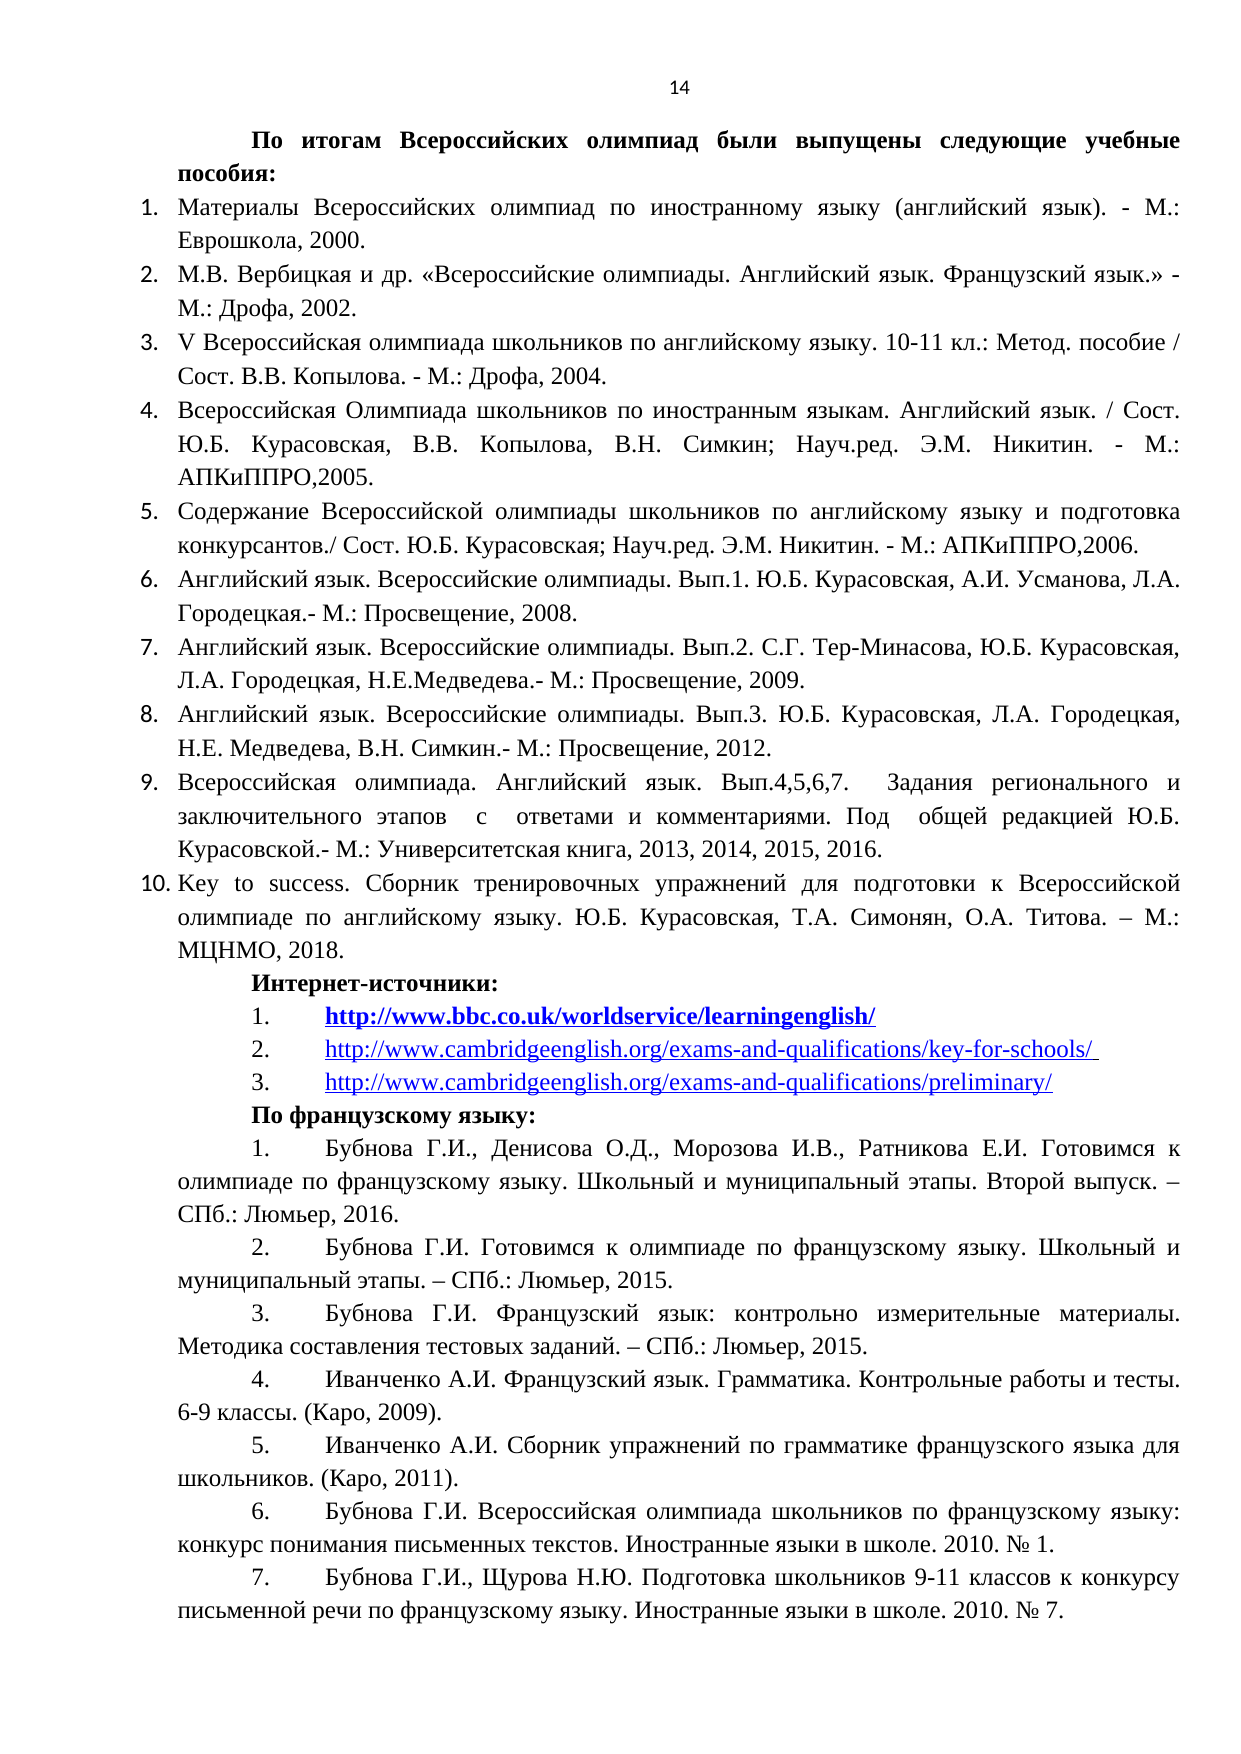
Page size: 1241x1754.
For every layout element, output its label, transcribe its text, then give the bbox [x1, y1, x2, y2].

list Всероссийская Олимпиада школьников по иностранным языкам. Английский язык. / Сост. Ю.Б. Курасовская, В.В. Копылова, В.Н. Симкин; Науч.ред. Э.М. Никитин. - М.: АПКиППРО,2005. [140, 394, 1181, 491]
list Бубнова Г.И. Французский язык: контрольно измерительные материалы. Методика составления тестовых заданий. – СПб.: Люмьер, 2015. [177, 1298, 1181, 1360]
list Английский язык. Всероссийские олимпиады. Вып.2. С.Г. Тер-Минасова, Ю.Б. Курасовская, Л.А. Городецкая, Н.Е.Медведева.- М.: Просвещение, 2009. [140, 631, 1181, 694]
text По французскому языку: [177, 1100, 1181, 1129]
list Английский язык. Всероссийские олимпиады. Вып.1. Ю.Б. Курасовская, А.И. Усманова, Л.А. Городецкая.- М.: Просвещение, 2008. [140, 563, 1181, 626]
text По итогам Всероссийских олимпиад были выпущены следующие учебные пособия: [177, 125, 1181, 186]
list Всероссийская олимпиада. Английский язык. Вып.4,5,6,7. Задания регионального и заключительного этапов с ответами и комментариями. Под общей редакцией Ю.Б. Курасовской.- М.: Университетская книга, 2013, 2014, 2015, 2016. [140, 766, 1181, 863]
list М.В. Вербицкая и др. «Всероссийские олимпиады. Английский язык. Французский язык.» - М.: Дрофа, 2002. [140, 258, 1181, 322]
list http://www.cambridgeenglish.org/exams-and-qualifications/preliminary/ [177, 1067, 1181, 1096]
list Бубнова Г.И., Денисова О.Д., Морозова И.В., Ратникова Е.И. Готовимся к олимпиаде по французскому языку. Школьный и муниципальный этапы. Второй выпуск. – СПб.: Люмьер, 2016. [177, 1133, 1181, 1228]
list Английский язык. Всероссийские олимпиады. Вып.3. Ю.Б. Курасовская, Л.А. Городецкая, Н.Е. Медведева, В.Н. Симкин.- М.: Просвещение, 2012. [140, 698, 1181, 762]
list Бубнова Г.И. Всероссийская олимпиада школьников по французскому языку: конкурс понимания письменных текстов. Иностранные языки в школе. 2010. № 1. [177, 1496, 1181, 1558]
text Интернет-источники: [177, 968, 1181, 997]
list Иванченко А.И. Сборник упражнений по грамматике французского языка для школьников. (Каро, 2011). [177, 1430, 1181, 1492]
list Материалы Всероссийских олимпиад по иностранному языку (английский язык). - М.: Еврошкола, 2000. [140, 191, 1181, 254]
list http://www.bbc.co.uk/worldservice/learningenglish/ [177, 1001, 1181, 1030]
list http://www.cambridgeenglish.org/exams-and-qualifications/key-for-schools/ [177, 1034, 1181, 1063]
list Бубнова Г.И. Готовимся к олимпиаде по французскому языку. Школьный и муниципальный этапы. – СПб.: Люмьер, 2015. [177, 1232, 1181, 1294]
list Содержание Всероссийской олимпиады школьников по английскому языку и подготовка конкурсантов./ Сост. Ю.Б. Курасовская; Науч.ред. Э.М. Никитин. - М.: АПКиППРО,2006. [140, 495, 1181, 558]
list Бубнова Г.И., Щурова Н.Ю. Подготовка школьников 9-11 классов к конкурсу письменной речи по французскому языку. Иностранные языки в школе. 2010. № 7. [177, 1562, 1181, 1624]
list Иванченко А.И. Французский язык. Грамматика. Контрольные работы и тесты. 6-9 классы. (Каро, 2009). [177, 1364, 1181, 1426]
list Key to success. Сборник тренировочных упражнений для подготовки к Всероссийской олимпиаде по английскому языку. Ю.Б. Курасовская, Т.А. Симонян, О.А. Титова. – М.: МЦНМО, 2018. [140, 867, 1181, 964]
list V Всероссийская олимпиада школьников по английскому языку. 10-11 кл.: Метод. пособие / Сост. В.В. Копылова. - М.: Дрофа, 2004. [140, 326, 1181, 390]
